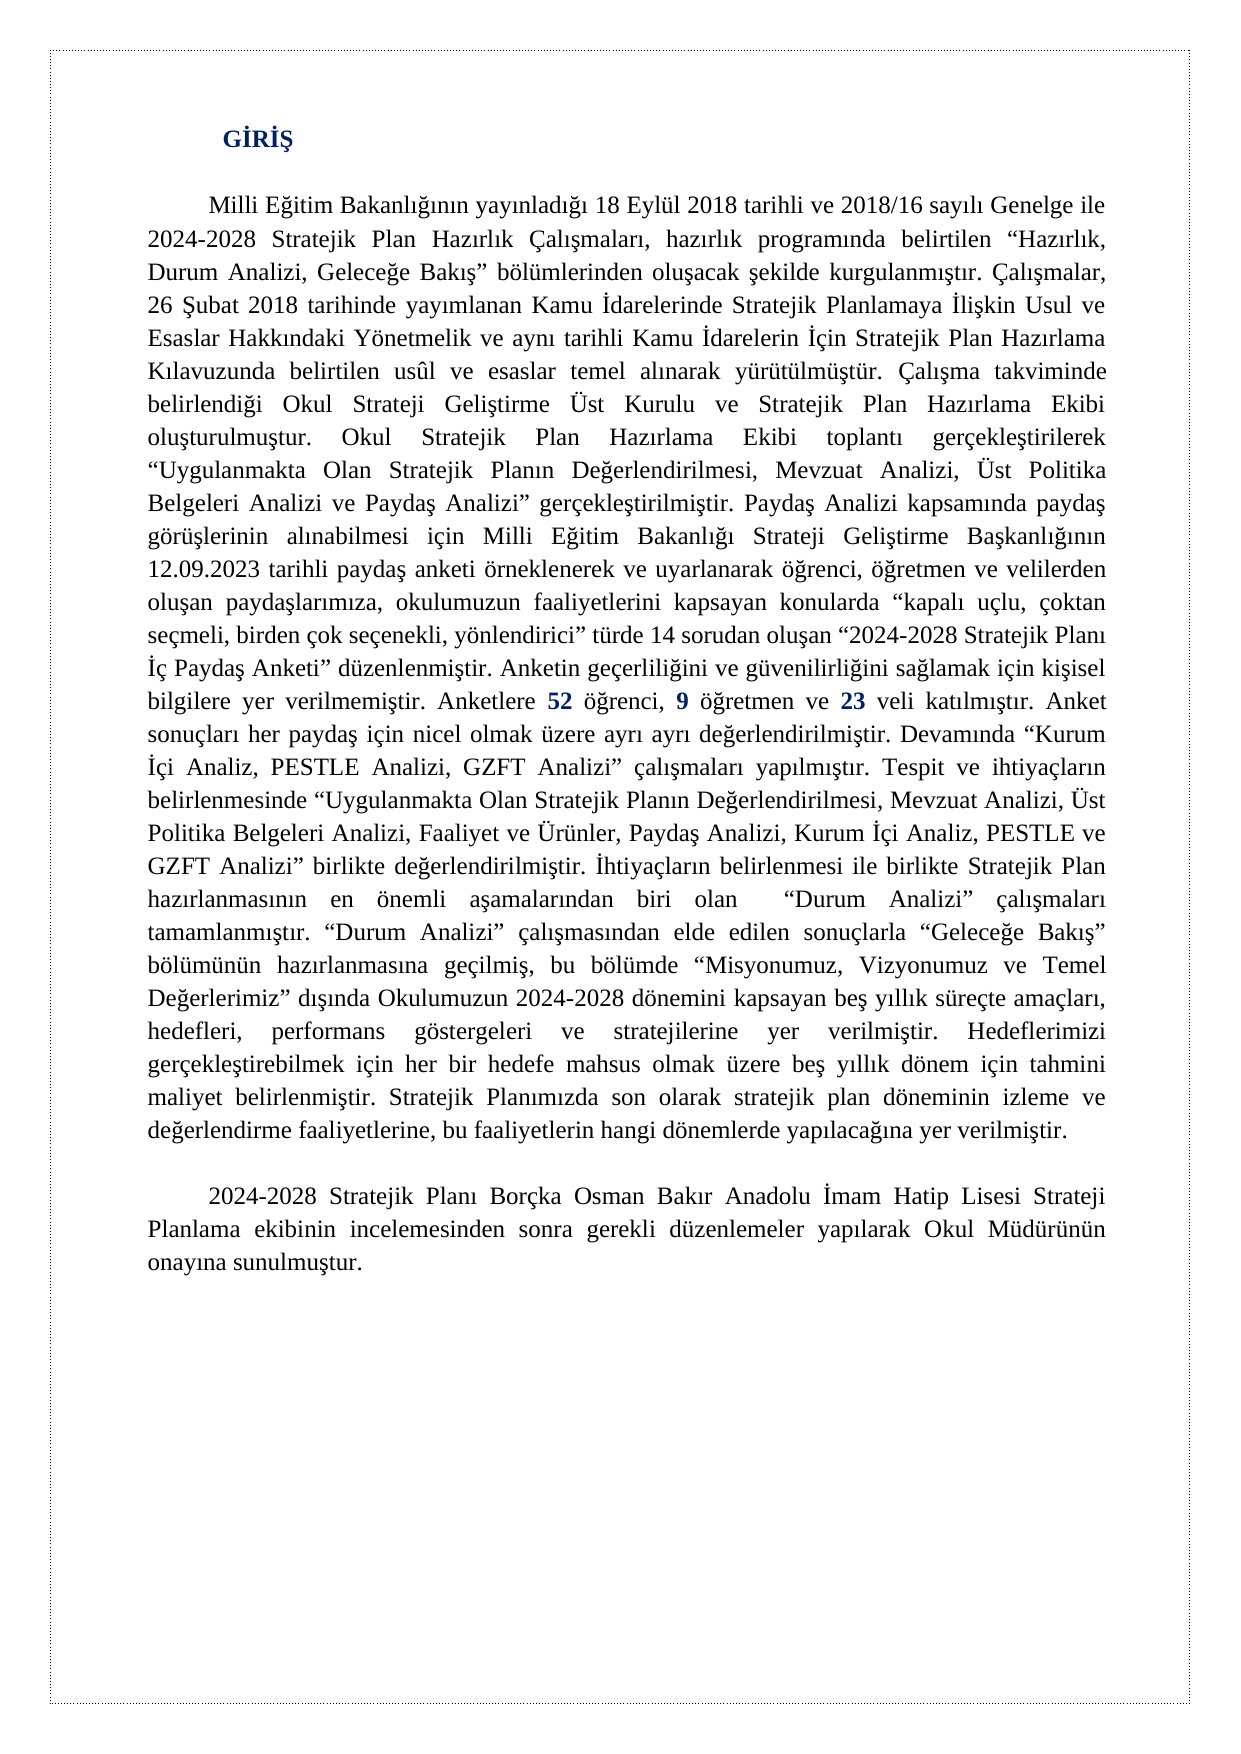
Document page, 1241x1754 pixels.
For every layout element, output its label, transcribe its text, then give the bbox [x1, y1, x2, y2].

text 2024-2028 Stratejik Planı Borçka Osman Bakır Anadolu İmam Hatip Lisesi Strateji Planlama ekibinin incelemesinden sonra gerekli düzenlemeler yapılarak Okul Müdürünün onayına sunulmuştur. [147, 1181, 1107, 1276]
subtitle GİRİŞ [222, 124, 1107, 153]
text Milli Eğitim Bakanlığının yayınladığı 18 Eylül 2018 tarihli ve 2018/16 sayılı Genelge ile 2024-2028 Stratejik Plan Hazırlık Çalışmaları, hazırlık programında belirtilen “Hazırlık, Durum Analizi, Geleceğe Bakış” bölümlerinden oluşacak şekilde kurgulanmıştır. Çalışmalar, 26 Şubat 2018 tarihinde yayımlanan Kamu İdarelerinde Stratejik Planlamaya İlişkin Usul ve Esaslar Hakkındaki Yönetmelik ve aynı tarihli Kamu İdarelerin İçin Stratejik Plan Hazırlama Kılavuzunda belirtilen usûl ve esaslar temel alınarak yürütülmüştür. Çalışma takviminde belirlendiği Okul Strateji Geliştirme Üst Kurulu ve Stratejik Plan Hazırlama Ekibi oluşturulmuştur. Okul Stratejik Plan Hazırlama Ekibi toplantı gerçekleştirilerek “Uygulanmakta Olan Stratejik Planın Değerlendirilmesi, Mevzuat Analizi, Üst Politika Belgeleri Analizi ve Paydaş Analizi” gerçekleştirilmiştir. Paydaş Analizi kapsamında paydaş görüşlerinin alınabilmesi için Milli Eğitim Bakanlığı Strateji Geliştirme Başkanlığının 12.09.2023 tarihli paydaş anketi örneklenerek ve uyarlanarak öğrenci, öğretmen ve velilerden oluşan paydaşlarımıza, okulumuzun faaliyetlerini kapsayan konularda “kapalı uçlu, çoktan seçmeli, birden çok seçenekli, yönlendirici” türde 14 sorudan oluşan “2024-2028 Stratejik Planı İç Paydaş Anketi” düzenlenmiştir. Anketin geçerliliğini ve güvenilirliğini sağlamak için kişisel bilgilere yer verilmemiştir. Anketlere 52 öğrenci, 9 öğretmen ve 23 veli katılmıştır. Anket sonuçları her paydaş için nicel olmak üzere ayrı ayrı değerlendirilmiştir. Devamında “Kurum İçi Analiz, PESTLE Analizi, GZFT Analizi” çalışmaları yapılmıştır. Tespit ve ihtiyaçların belirlenmesinde “Uygulanmakta Olan Stratejik Planın Değerlendirilmesi, Mevzuat Analizi, Üst Politika Belgeleri Analizi, Faaliyet ve Ürünler, Paydaş Analizi, Kurum İçi Analiz, PESTLE ve GZFT Analizi” birlikte değerlendirilmiştir. İhtiyaçların belirlenmesi ile birlikte Stratejik Plan hazırlanmasının en önemli aşamalarından biri olan “Durum Analizi” çalışmaları tamamlanmıştır. “Durum Analizi” çalışmasından elde edilen sonuçlarla “Geleceğe Bakış” bölümünün hazırlanmasına geçilmiş, bu bölümde “Misyonumuz, Vizyonumuz ve Temel Değerlerimiz” dışında Okulumuzun 2024-2028 dönemini kapsayan beş yıllık süreçte amaçları, hedefleri, performans göstergeleri ve stratejilerine yer verilmiştir. Hedeflerimizi gerçekleştirebilmek için her bir hedefe mahsus olmak üzere beş yıllık dönem için tahmini maliyet belirlenmiştir. Stratejik Planımızda son olarak stratejik plan döneminin izleme ve değerlendirme faaliyetlerine, bu faaliyetlerin hangi dönemlerde yapılacağına yer verilmiştir. [147, 191, 1107, 1144]
